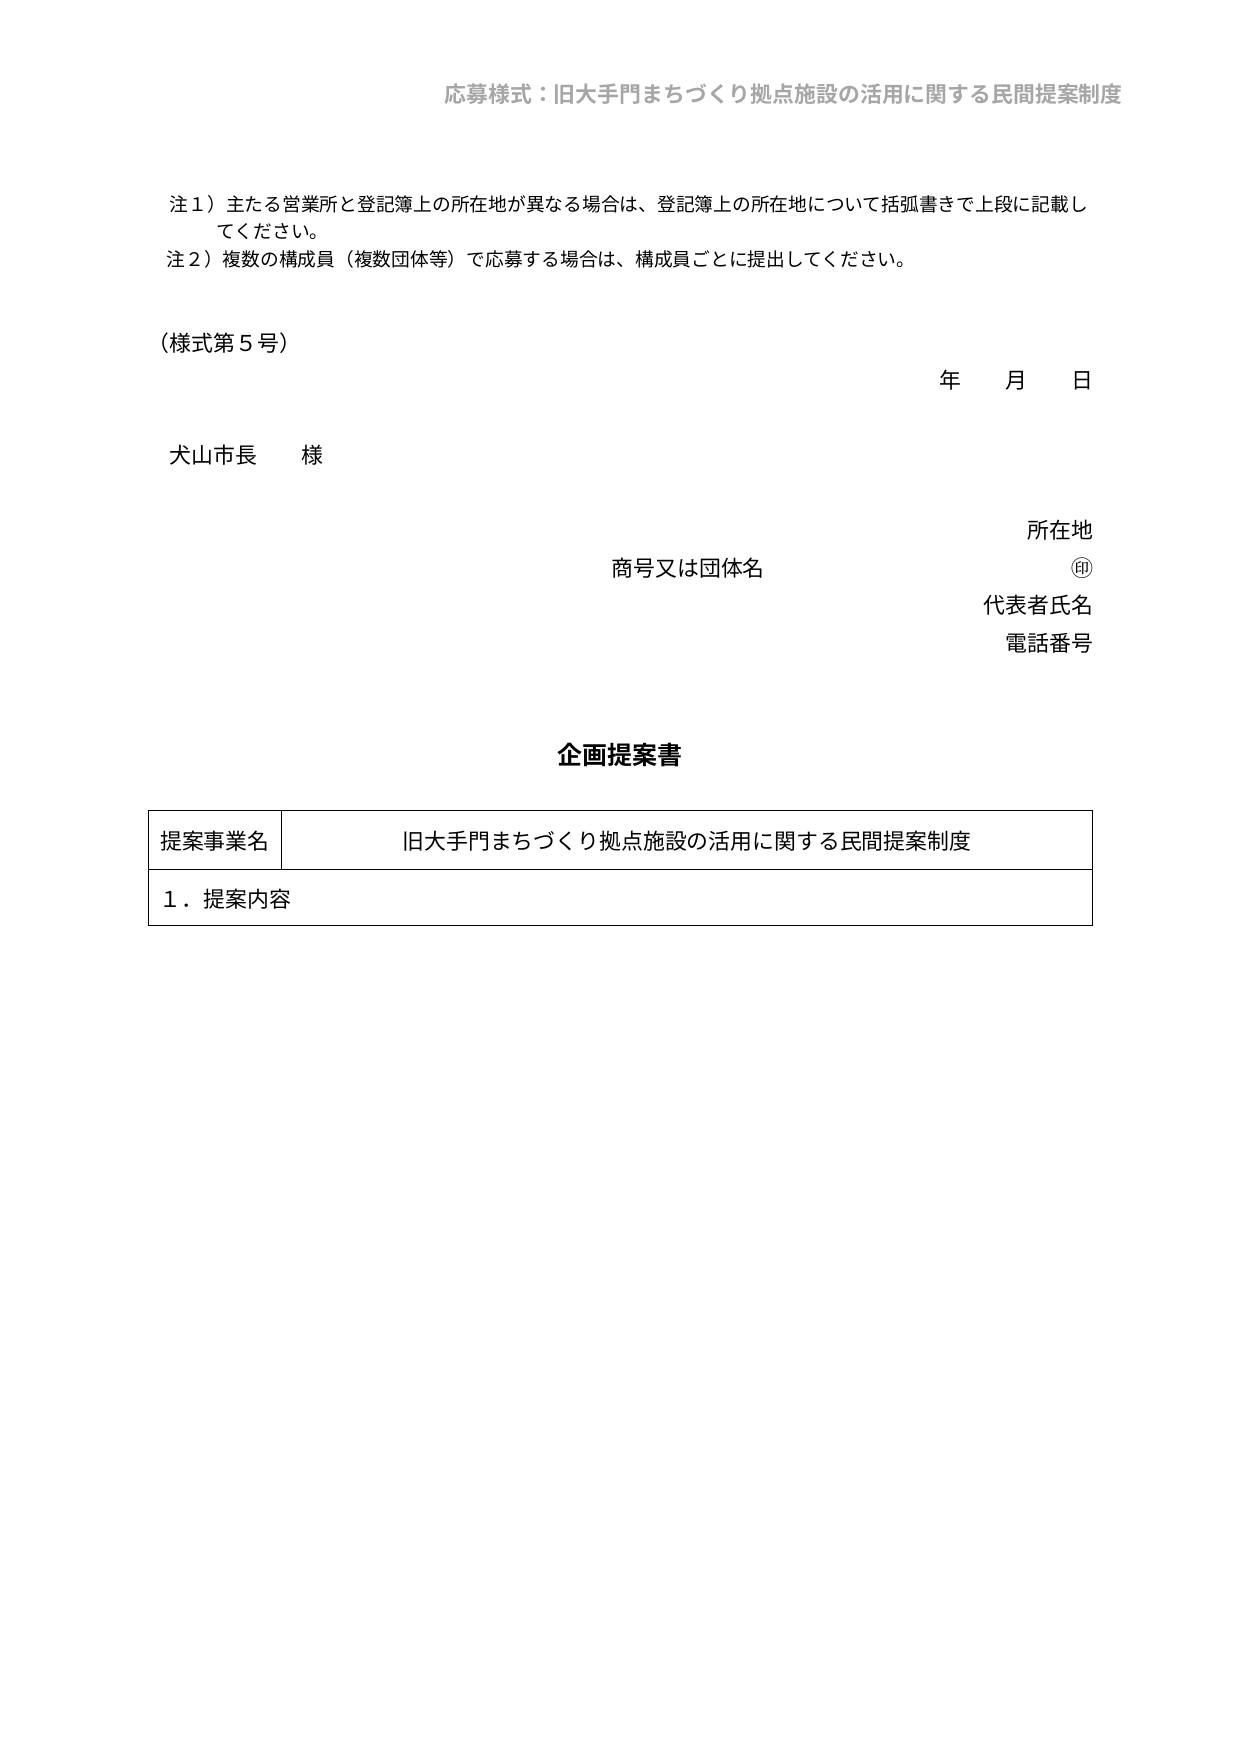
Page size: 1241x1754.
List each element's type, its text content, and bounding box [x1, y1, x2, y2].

text 所在地 [148, 510, 1092, 548]
table_header 提案事業名 [149, 811, 281, 869]
table_header 旧大手門まちづくり拠点施設の活用に関する民間提案制度 [282, 811, 1092, 869]
text 企画提案書 [148, 735, 1092, 773]
text 年 月 日 [148, 360, 1092, 398]
text 商号又は団体名 ㊞ [148, 548, 1092, 585]
text （様式第５号） [148, 323, 1092, 360]
text 電話番号 [148, 623, 1092, 660]
table_cell １．提案内容 [149, 870, 1092, 925]
text 代表者氏名 [148, 585, 1092, 623]
text 注２）複数の構成員（複数団体等）で応募する場合は、構成員ごとに提出してください。 [148, 244, 1092, 272]
text 犬山市長 様 [148, 435, 1092, 473]
text 注１）主たる営業所と登記簿上の所在地が異なる場合は、登記簿上の所在地について括弧書きで上段に記載してください。 [169, 190, 1092, 244]
